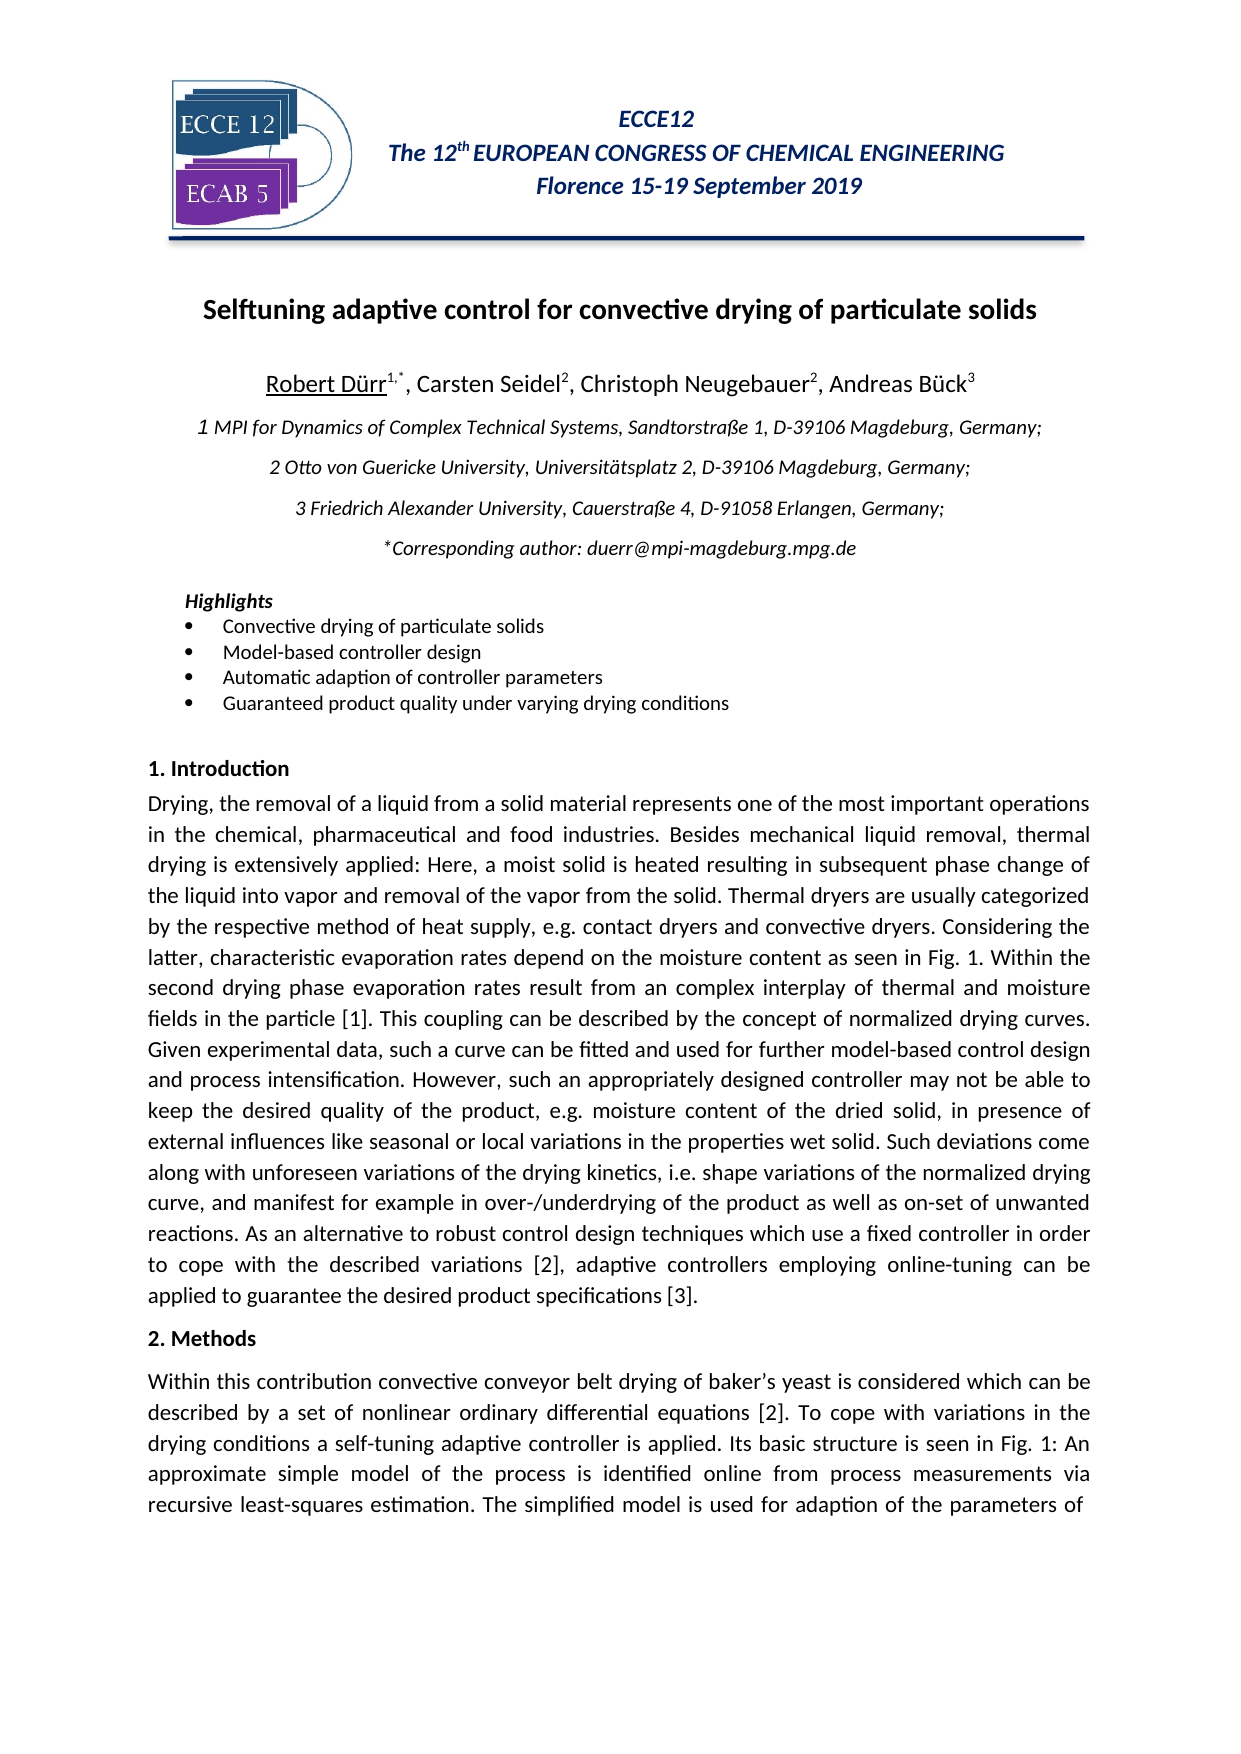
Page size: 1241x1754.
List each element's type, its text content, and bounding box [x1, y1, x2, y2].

picture [171, 79, 353, 230]
text 2 Otto von Guericke University, Universitätsplatz 2, D-39106 Magdeburg, Germany; [148, 454, 1092, 480]
text 1 MPI for Dynamics of Complex Technical Systems, Sandtorstraße 1, D-39106 Magdeburg, Germany; [148, 414, 1092, 439]
text 3 Friedrich Alexander University, Cauerstraße 4, D-91058 Erlangen, Germany; [148, 495, 1092, 520]
text Within this contribution convective conveyor belt drying of baker’s yeast is considered which can be described by a set of nonlinear ordinary differential equations [2]. To cope with variations in the drying conditions a self-tuning adaptive controller is applied. Its basic structure is seen in Fig. 1: An approximate simple model of the process is identified online from process measurements via recursive least-squares estimation. The simplified model is used for adaption of the parameters of [148, 1367, 1092, 1542]
text Robert Dürr1,*, Carsten Seidel2, Christoph Neugebauer2, Andreas Bück3 [148, 368, 1092, 398]
text 1. Introduction [148, 754, 1092, 782]
list Guaranteed product quality under varying drying conditions [185, 690, 1017, 715]
list Automatic adaption of controller parameters [185, 664, 1017, 690]
list Convective drying of particulate solids [185, 613, 1017, 639]
text Drying, the removal of a liquid from a solid material represents one of the most important operations in the chemical, pharmaceutical and food industries. Besides mechanical liquid removal, thermal drying is extensively applied: Here, a moist solid is heated resulting in subsequent phase change of the liquid into vapor and removal of the vapor from the solid. Thermal dryers are usually categorized by the respective method of heat supply, e.g. contact dryers and convective dryers. Considering the latter, characteristic evaporation rates depend on the moisture content as seen in Fig. 1. Within the second drying phase evaporation rates result from an complex interplay of thermal and moisture fields in the particle [1]. This coupling can be described by the concept of normalized drying curves. Given experimental data, such a curve can be fitted and used for further model-based control design and process intensification. However, such an appropriately designed controller may not be able to keep the desired quality of the product, e.g. moisture content of the dried solid, in presence of external influences like seasonal or local variations in the properties wet solid. Such deviations come along with unforeseen variations of the drying kinetics, i.e. shape variations of the normalized drying curve, and manifest for example in over-/underdrying of the product as well as on-set of unwanted reactions. As an alternative to robust control design techniques which use a fixed controller in order to cope with the described variations [2], adaptive controllers employing online-tuning can be applied to guarantee the desired product specifications [3]. [148, 789, 1092, 1309]
subtitle Highlights [148, 588, 1092, 613]
text *Corresponding author: duerr@mpi-magdeburg.mpg.de [148, 535, 1092, 561]
text 2. Methods [148, 1324, 1092, 1352]
text Selftuning adaptive control for convective drying of particulate solids [148, 291, 1092, 327]
list Model-based controller design [185, 639, 1017, 664]
